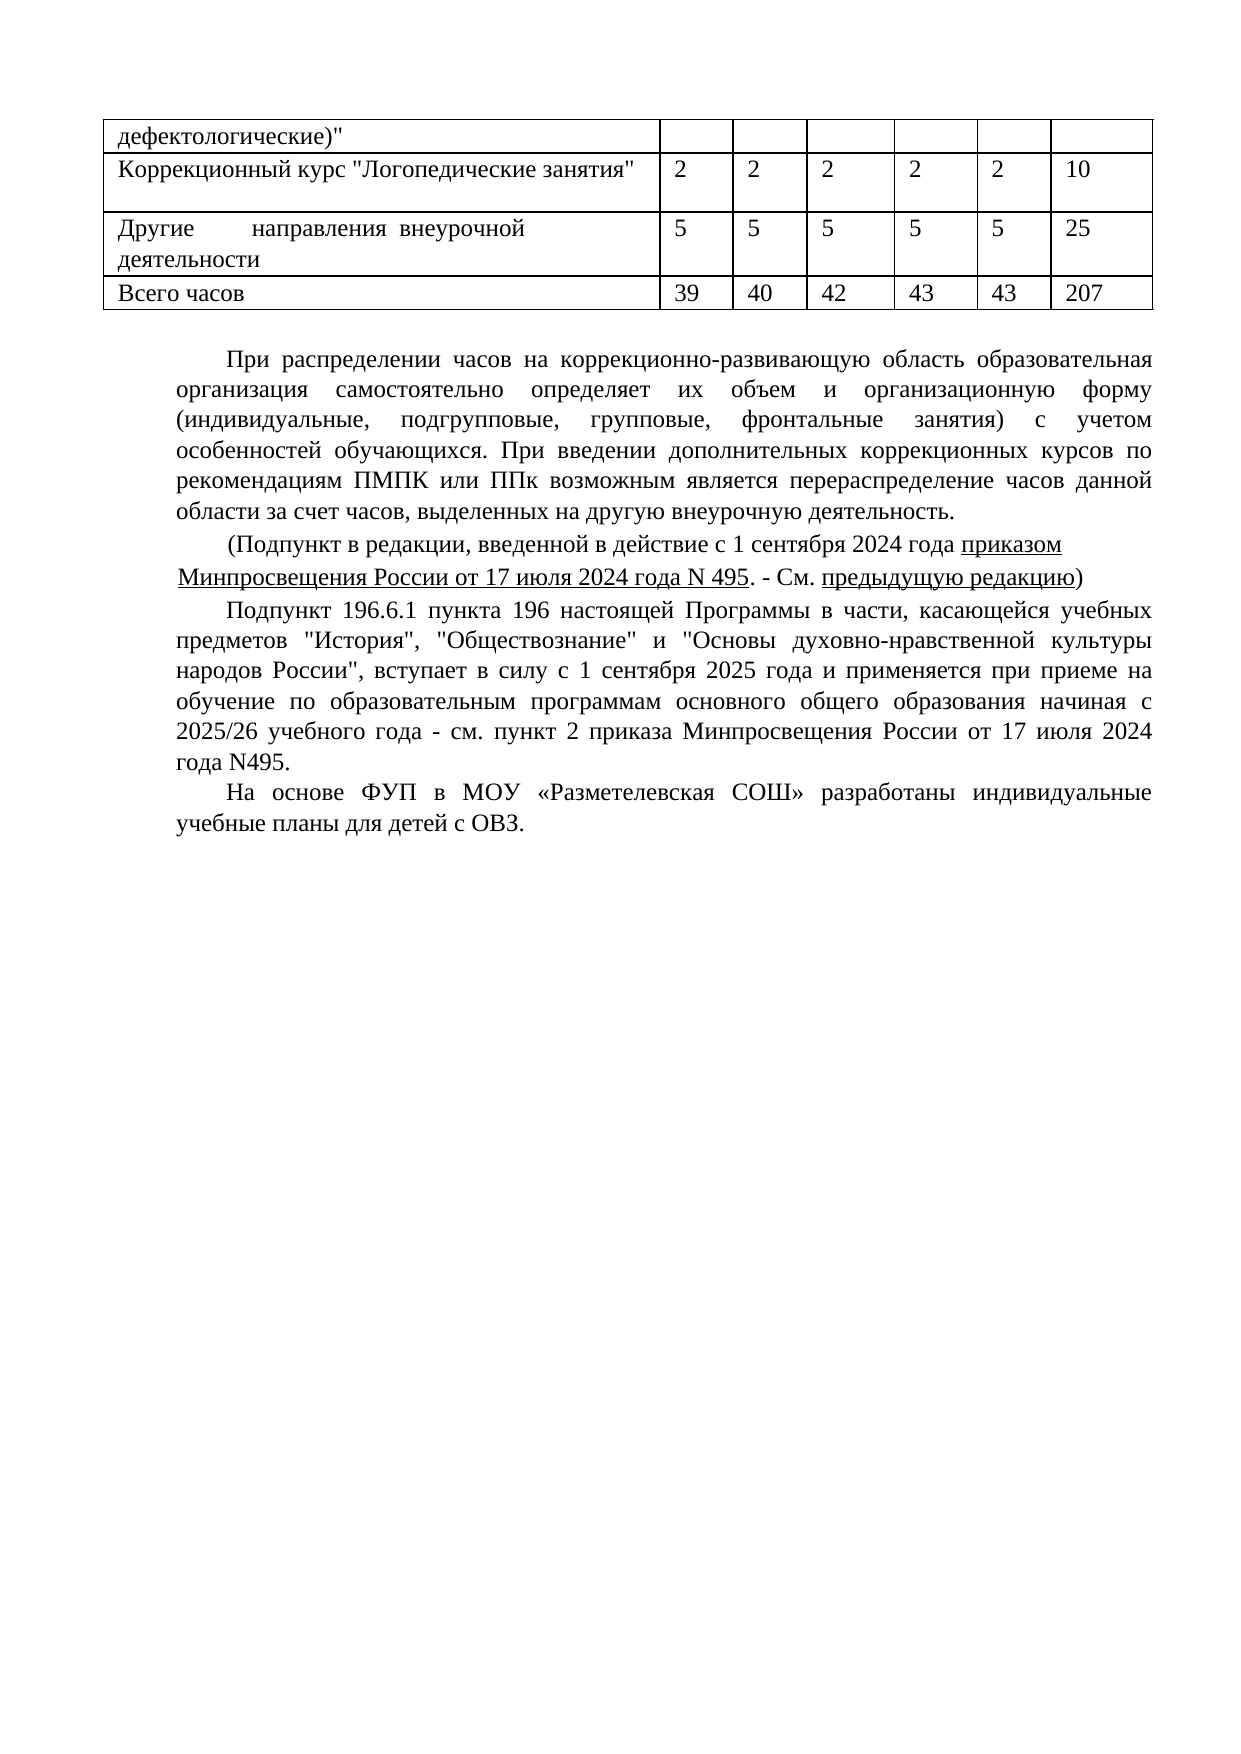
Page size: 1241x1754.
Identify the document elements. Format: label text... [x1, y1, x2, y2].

table_cell 5 [808, 213, 894, 275]
table_cell 3 [978, 120, 1050, 152]
table_cell Коррекционный курс "Логопедические занятия" [104, 154, 659, 211]
table_cell 5 [734, 213, 806, 275]
table_cell 42 [808, 277, 894, 309]
table_cell 10 [1052, 154, 1152, 211]
table_cell 39 [661, 277, 732, 309]
table_cell 2 [978, 154, 1050, 211]
text Подпункт 196.6.1 пункта 196 настоящей Программы в части, касающейся учебных предметов "История", "Обществознание" и "Основы духовно-нравственной культуры народов России", вступает в силу с 1 сентября 2025 года и применяется при приеме на обучение по образовательным программам основного общего образования начиная с 2025/26 учебного года - см. пункт 2 приказа Минпросвещения России от 17 июля 2024 года N495. [176, 595, 1153, 776]
text На основе ФУП в МОУ «Разметелевская СОШ» разработаны индивидуальные учебные планы для детей с ОВЗ. [176, 777, 1153, 836]
table_cell 40 [734, 277, 806, 309]
table_cell 5 [661, 213, 732, 275]
table_cell 207 [1052, 277, 1152, 309]
table_cell 3 [808, 120, 894, 152]
table_cell 2 [895, 154, 977, 211]
table_cell 3 [661, 120, 732, 152]
table_cell 15 [1052, 120, 1152, 152]
text (Подпункт в редакции, введенной в действие с 1 сентября 2024 года приказом Минпросвещения России от 17 июля 2024 года N 495. - См. предыдущую редакцию) [177, 529, 1152, 590]
table_cell 43 [978, 277, 1050, 309]
table_cell 2 [734, 154, 806, 211]
table_cell 5 [978, 213, 1050, 275]
table_cell 43 [895, 277, 977, 309]
table_cell Всего часов [104, 277, 659, 309]
text При распределении часов на коррекционно-развивающую область образовательная организация самостоятельно определяет их объем и организационную форму (индивидуальные, подгрупповые, групповые, фронтальные занятия) с учетом особенностей обучающихся. При введении дополнительных коррекционных курсов по рекомендациям ПМПК или ППк возможным является перераспределение часов данной области за счет часов, выделенных на другую внеурочную деятельность. [176, 344, 1153, 524]
table_cell 2 [661, 154, 732, 211]
table_cell 3 [895, 120, 977, 152]
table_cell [104, 120, 659, 152]
table_cell 3 [734, 120, 806, 152]
table_cell Другие направления внеурочной деятельности [104, 213, 659, 275]
table_cell 5 [895, 213, 977, 275]
table_cell 2 [808, 154, 894, 211]
table_cell 25 [1052, 213, 1152, 275]
